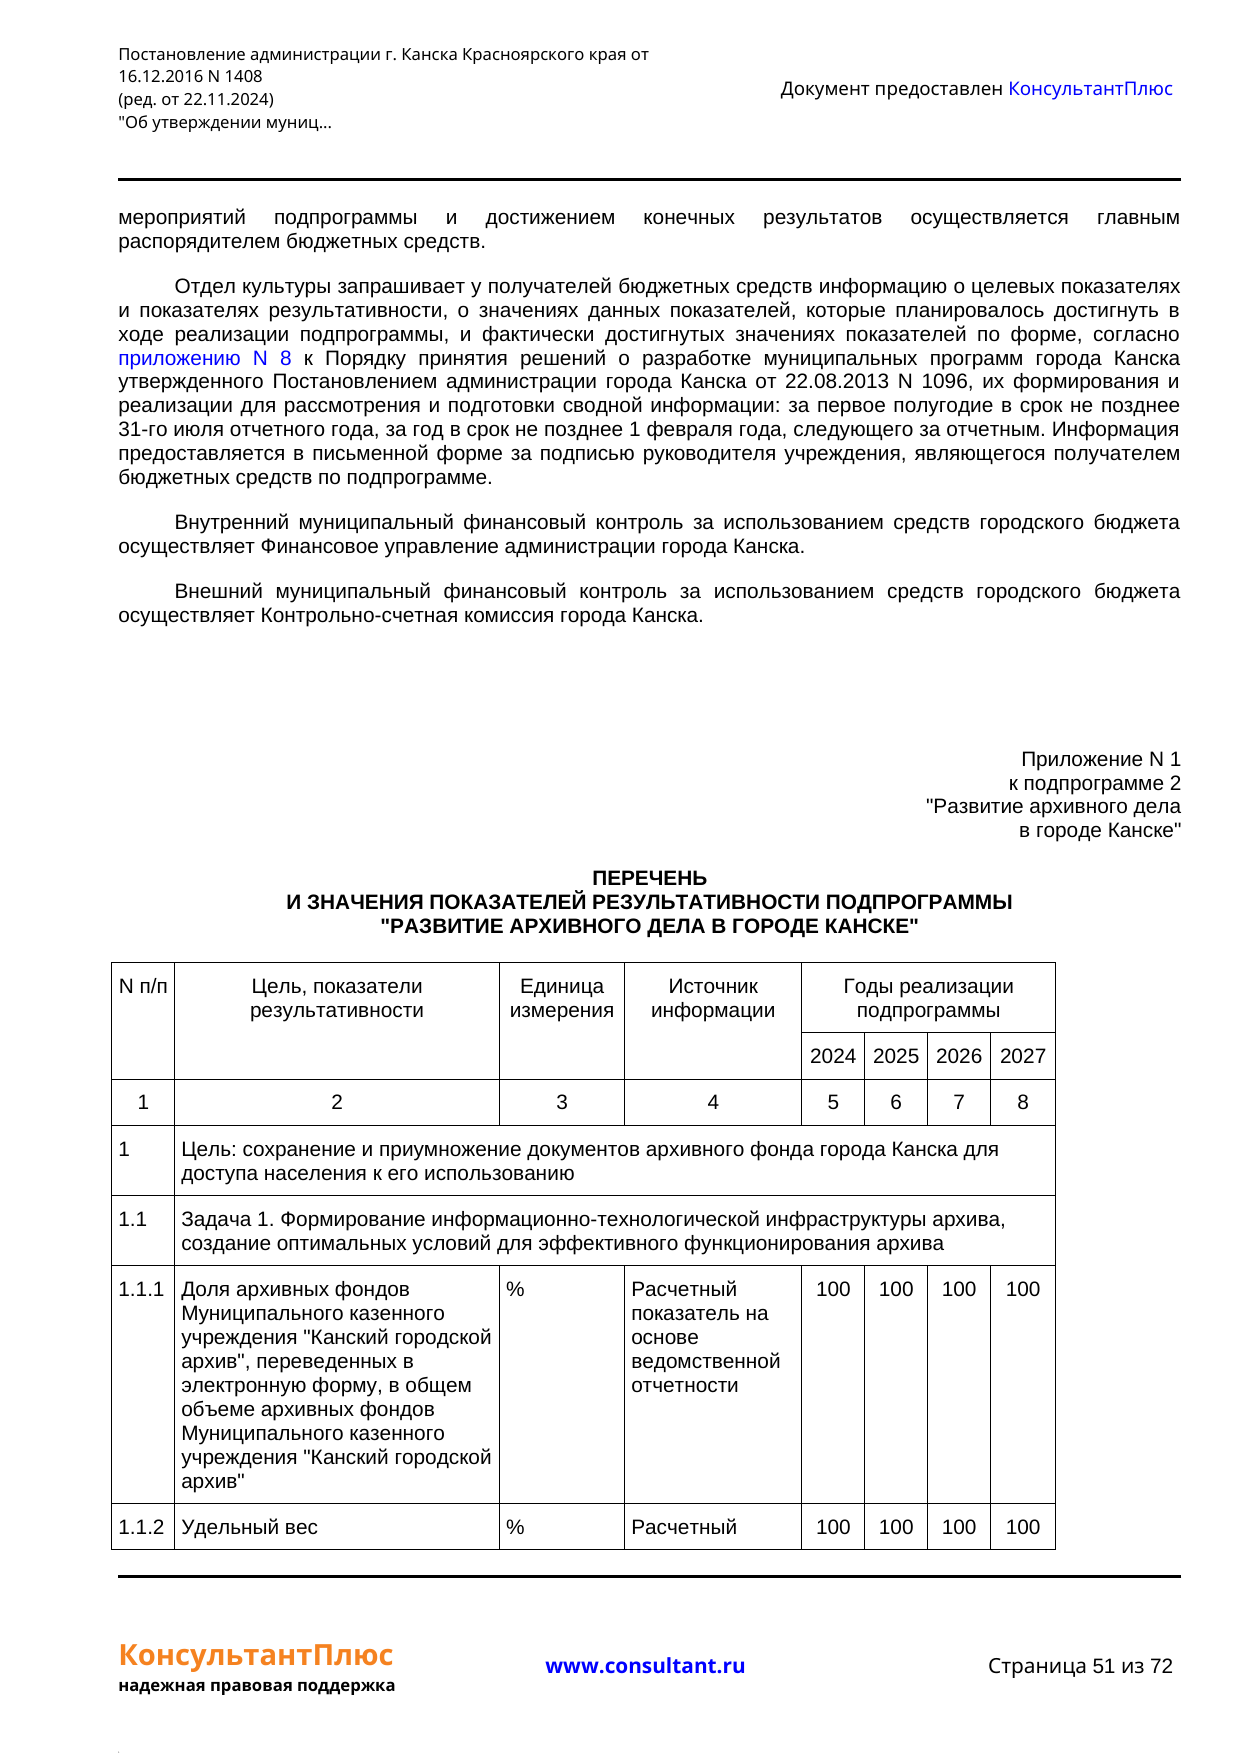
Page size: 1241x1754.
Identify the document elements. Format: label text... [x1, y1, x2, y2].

text в городе Канске" [118, 818, 1181, 842]
table_header Цель, показатели результативности [175, 963, 499, 1078]
table_cell 1.1.2 [112, 1504, 174, 1549]
table_cell 2027 [991, 1033, 1055, 1078]
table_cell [625, 1504, 801, 1549]
table_cell Цель: сохранение и приумножение документов архивного фонда города Канска для доступа населения к его использованию [175, 1126, 1055, 1195]
table_cell 2024 [802, 1033, 864, 1078]
title ПЕРЕЧЕНЬ [118, 866, 1181, 890]
table_header Единица измерения [500, 963, 624, 1078]
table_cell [175, 1504, 499, 1549]
table_cell 6 [865, 1080, 927, 1125]
table_cell 1 [112, 1080, 174, 1125]
table_cell 2025 [865, 1033, 927, 1078]
text Отдел культуры запрашивает у получателей бюджетных средств информацию о целевых показателях и показателях результативности, о значениях данных показателей, которые планировалось достигнуть в ходе реализации подпрограммы, и фактически достигнутых значениях показателей по форме, согласно приложению N 8 к Порядку принятия решений о разработке муниципальных программ города Канска утвержденного Постановлением администрации города Канска от 22.08.2013 N 1096, их формирования и реализации для рассмотрения и подготовки сводной информации: за первое полугодие в срок не позднее 31-го июля отчетного года, за год в срок не позднее 1 февраля года, следующего за отчетным. Информация предоставляется в письменной форме за подписью руководителя учреждения, являющегося получателем бюджетных средств по подпрограмме. [118, 273, 1181, 489]
table_cell 100 [802, 1504, 864, 1549]
text "Развитие архивного дела [118, 794, 1181, 818]
table_cell Расчетный показатель на основе ведомственной отчетности [625, 1266, 801, 1503]
table_cell 2 [175, 1080, 499, 1125]
table_cell % [500, 1504, 624, 1549]
table_header Источник информации [625, 963, 801, 1078]
table_header N п/п [112, 963, 174, 1078]
table_cell 100 [991, 1504, 1055, 1549]
table_header Годы реализации подпрограммы [802, 963, 1055, 1032]
table_cell % [500, 1266, 624, 1503]
text Внутренний муниципальный финансовый контроль за использованием средств городского бюджета осуществляет Финансовое управление администрации города Канска. [118, 510, 1181, 558]
table_cell 7 [928, 1080, 990, 1125]
table_cell 2026 [928, 1033, 990, 1078]
table_cell 100 [991, 1266, 1055, 1503]
title "РАЗВИТИЕ АРХИВНОГО ДЕЛА В ГОРОДЕ КАНСКЕ" [118, 914, 1181, 938]
table_cell 1 [112, 1126, 174, 1195]
table_cell 8 [991, 1080, 1055, 1125]
table_cell 100 [865, 1504, 927, 1549]
table_cell Задача 1. Формирование информационно-технологической инфраструктуры архива, создание оптимальных условий для эффективного функционирования архива [175, 1196, 1055, 1265]
table_cell 4 [625, 1080, 801, 1125]
table_cell 100 [865, 1266, 927, 1503]
table_cell 5 [802, 1080, 864, 1125]
text Внешний муниципальный финансовый контроль за использованием средств городского бюджета осуществляет Контрольно-счетная комиссия города Канска. [118, 579, 1181, 627]
title И ЗНАЧЕНИЯ ПОКАЗАТЕЛЕЙ РЕЗУЛЬТАТИВНОСТИ ПОДПРОГРАММЫ [118, 890, 1181, 914]
table_cell 1.1.1 [112, 1266, 174, 1503]
table_cell Доля архивных фондов Муниципального казенного учреждения "Канский городской архив", переведенных в электронную форму, в общем объеме архивных фондов Муниципального казенного учреждения "Канский городской архив" [175, 1266, 499, 1503]
table_cell 3 [500, 1080, 624, 1125]
table_cell 100 [802, 1266, 864, 1503]
table_cell 100 [928, 1266, 990, 1503]
text Приложение N 1 [118, 746, 1181, 770]
table_cell 1.1 [112, 1196, 174, 1265]
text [118, 205, 1181, 253]
text к подпрограмме 2 [118, 770, 1181, 794]
table_cell 100 [928, 1504, 990, 1549]
